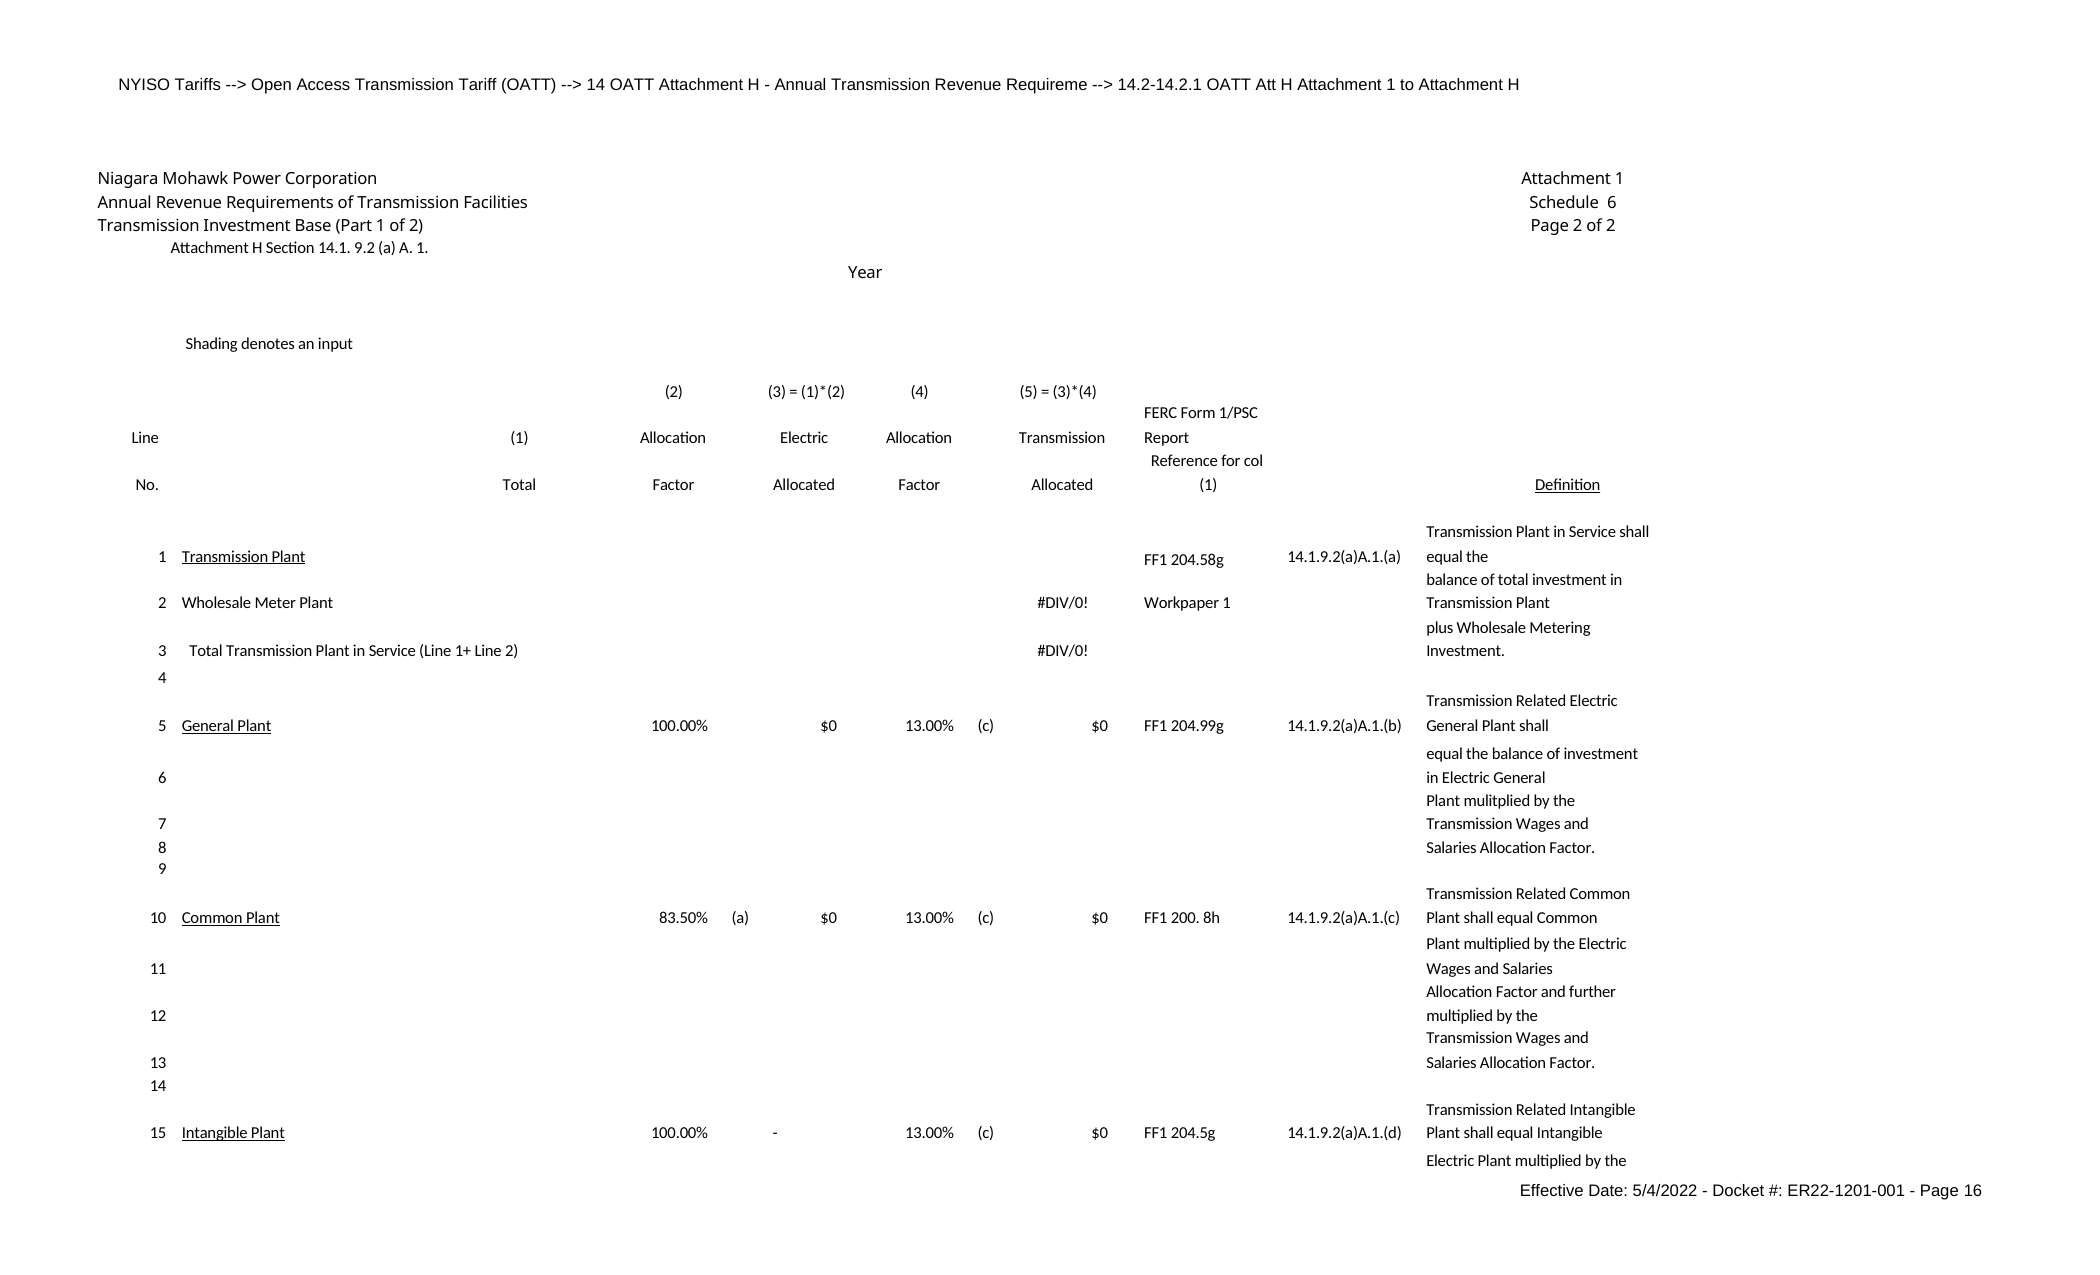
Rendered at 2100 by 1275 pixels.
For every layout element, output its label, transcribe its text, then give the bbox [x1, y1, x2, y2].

text 3 Total Transmission Plant in Service (Line 1+ Line 2) #DIV/0! Investment. [158, 641, 2100, 660]
text 7 Transmission Wages and [158, 814, 2100, 833]
text FERC Form 1/PSC [1144, 403, 2100, 422]
text 14 [149, 1076, 2100, 1096]
text 8 Salaries Allocation Factor. [158, 838, 2100, 857]
text 9 [158, 859, 2100, 879]
text Allocation Factor and further [1426, 982, 2100, 1002]
text Transmission Investment Base (Part 1 of 2) Page 2 of 2 [97, 216, 2100, 235]
text 2 Wholesale Meter Plant #DIV/0! Workpaper 1 Transmission Plant [158, 593, 2100, 613]
text Transmission Plant in Service shall [1426, 522, 2100, 541]
text No. Total Factor Allocated Factor Allocated (1) Definition [135, 475, 2100, 494]
text 1 Transmission Plant FF1 204.58g 14.1.9.2(a)A.1.(a) equal the [158, 547, 2100, 566]
text Niagara Mohawk Power Corporation Attachment 1 [97, 169, 2100, 188]
text Plant multiplied by the Electric [1426, 934, 2100, 954]
text Line (1) Allocation Electric Allocation Transmission Report [131, 429, 2100, 448]
text Transmission Related Common [1426, 884, 2100, 904]
text Attachment H Section 14.1. 9.2 (a) A. 1. [170, 239, 2100, 258]
text 4 [158, 668, 2100, 687]
text plus Wholesale Metering [1426, 618, 2100, 637]
text equal the balance of investment [158, 744, 2100, 763]
text Reference for col [1151, 451, 2100, 470]
text 15 Intangible Plant 100.00% - 13.00% (c) $0 FF1 204.5g 14.1.9.2(a)A.1.(d) Plant shall equal Intangible [149, 1123, 2100, 1142]
text Transmission Wages and [1426, 1028, 2100, 1047]
text Transmission Related Intangible [149, 1100, 2100, 1119]
text 10 Common Plant 83.50% (a) $0 13.00% (c) $0 FF1 200. 8h 14.1.9.2(a)A.1.(c) Plant shall equal Common [149, 908, 2100, 927]
text 12 multiplied by the [149, 1006, 2100, 1025]
text 6 in Electric General [158, 768, 2100, 787]
text 13 Salaries Allocation Factor. [149, 1053, 2100, 1072]
text Year [848, 264, 2100, 283]
text 11 Wages and Salaries [149, 959, 2100, 979]
text Transmission Related Electric [1426, 691, 2100, 710]
text Shading denotes an input [185, 334, 2100, 354]
text (2) (3) = (1)*(2) (4) (5) = (3)*(4) [664, 382, 2100, 401]
text Annual Revenue Requirements of Transmission Facilities Schedule 6 [97, 193, 2100, 212]
text 5 General Plant 100.00% $0 13.00% (c) $0 FF1 204.99g 14.1.9.2(a)A.1.(b) General Plant shall [158, 716, 2100, 735]
text balance of total investment in [1426, 570, 2100, 589]
text Electric Plant multiplied by the [149, 1151, 2100, 1171]
text Plant mulitplied by the [158, 791, 2100, 810]
